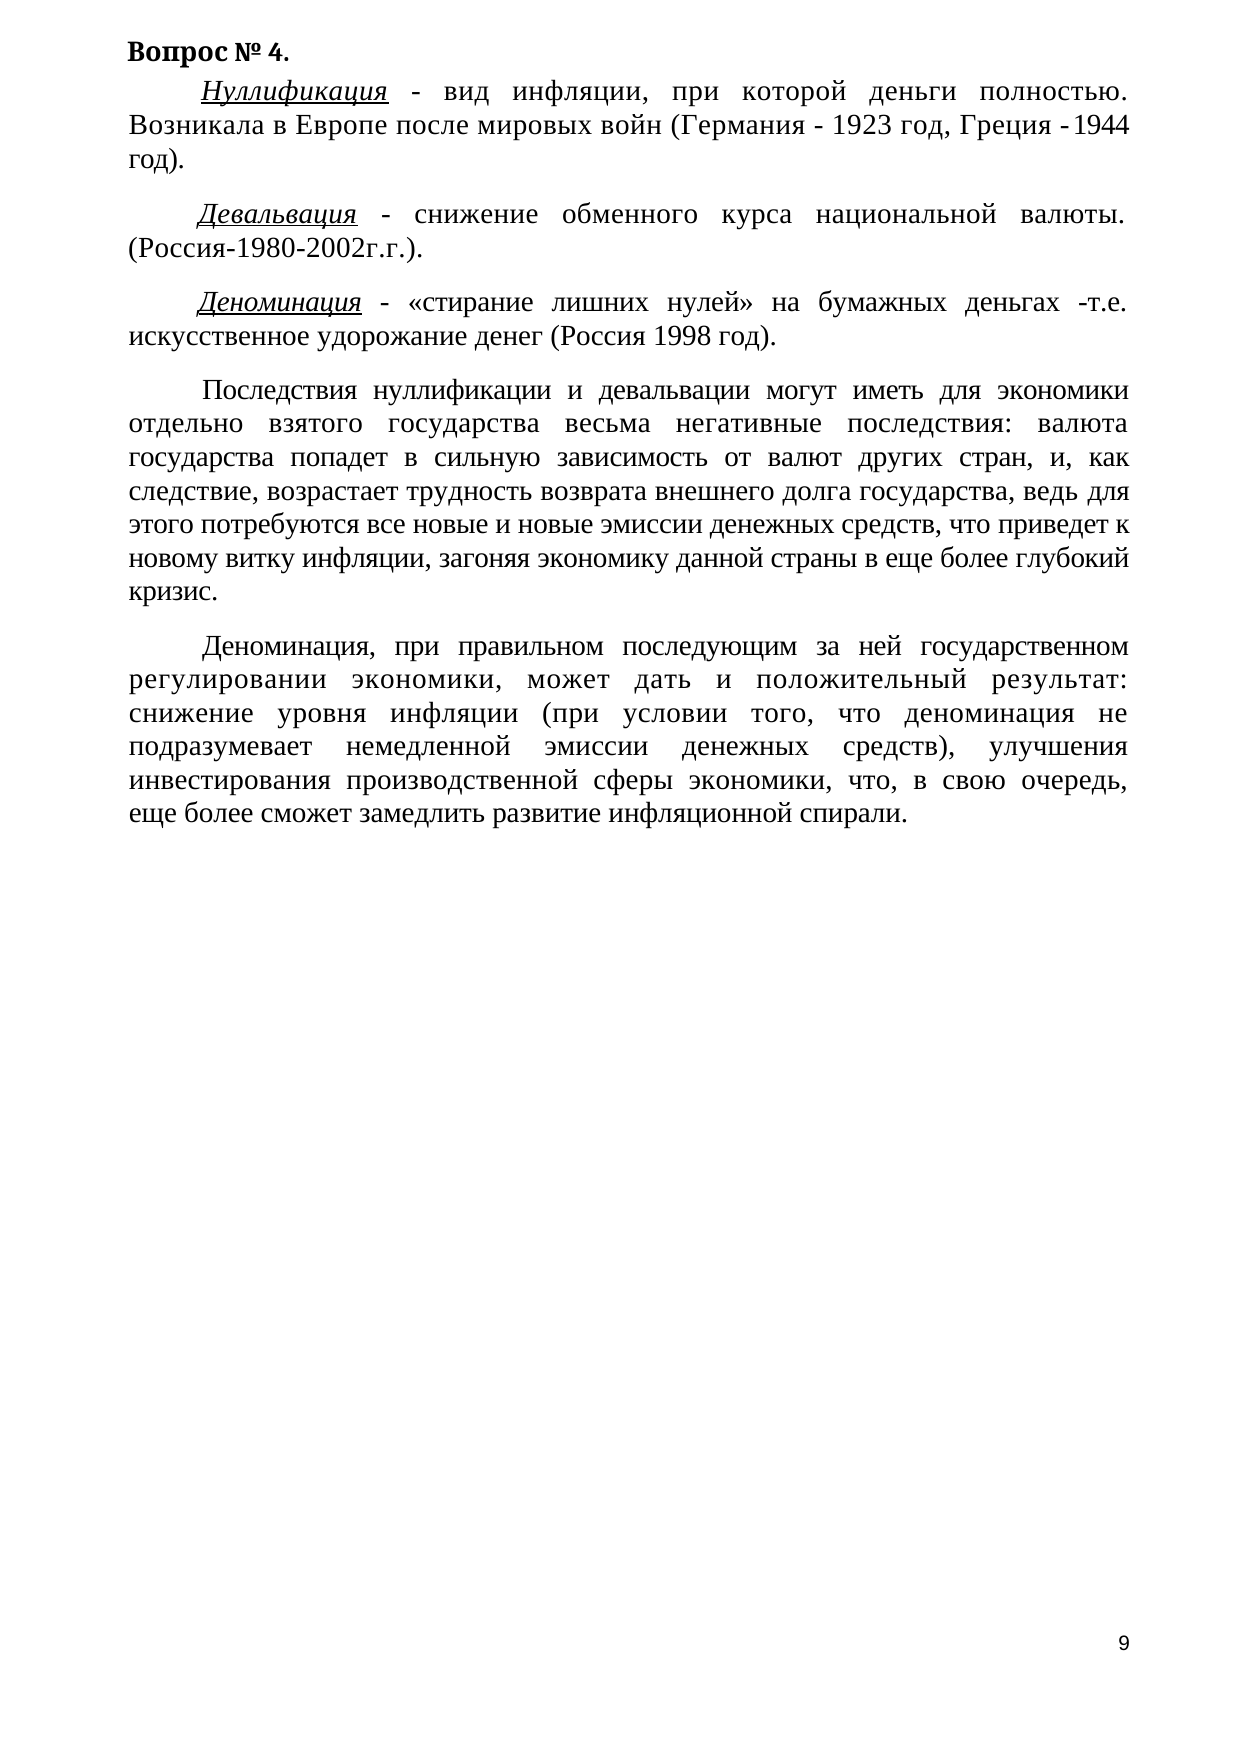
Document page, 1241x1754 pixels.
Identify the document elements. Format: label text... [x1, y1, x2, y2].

text Деноминация, при правильном последующим за ней государственном регулировании экономики, может дать и положительный результат: снижение уровня инфляции (при условии того, что деноминация не подразумевает немедленной эмиссии денежных средств), улучшения инвестирования производственной сферы экономики, что, в свою очередь, еще более сможет замедлить развитие инфляционной спирали. [129, 628, 1129, 829]
text Деноминация - «стирание лишних нулей» на бумажных деньгах -т.е. искусственное удорожание денег (Россия 1998 год). [128, 285, 1127, 352]
text Нуллификация - вид инфляции, при которой деньги полностью. Возникала в Европе после мировых войн (Германия - 1923 год, Греция -1944 год). [128, 73, 1129, 175]
text Девальвация - снижение обменного курса национальной валюты. (Россия-1980-2002г.г.). [128, 196, 1127, 264]
text Последствия нуллификации и девальвации могут иметь для экономики отдельно взятого государства весьма негативные последствия: валюта государства попадет в сильную зависимость от валют других стран, и, как следствие, возрастает трудность возврата внешнего долга государства, ведь для этого потребуются все новые и новые эмиссии денежных средств, что приведет к новому витку инфляции, загоняя экономику данной страны в еще более глубокий кризис. [128, 373, 1129, 607]
subtitle Вопрос № 4. [127, 37, 1129, 69]
